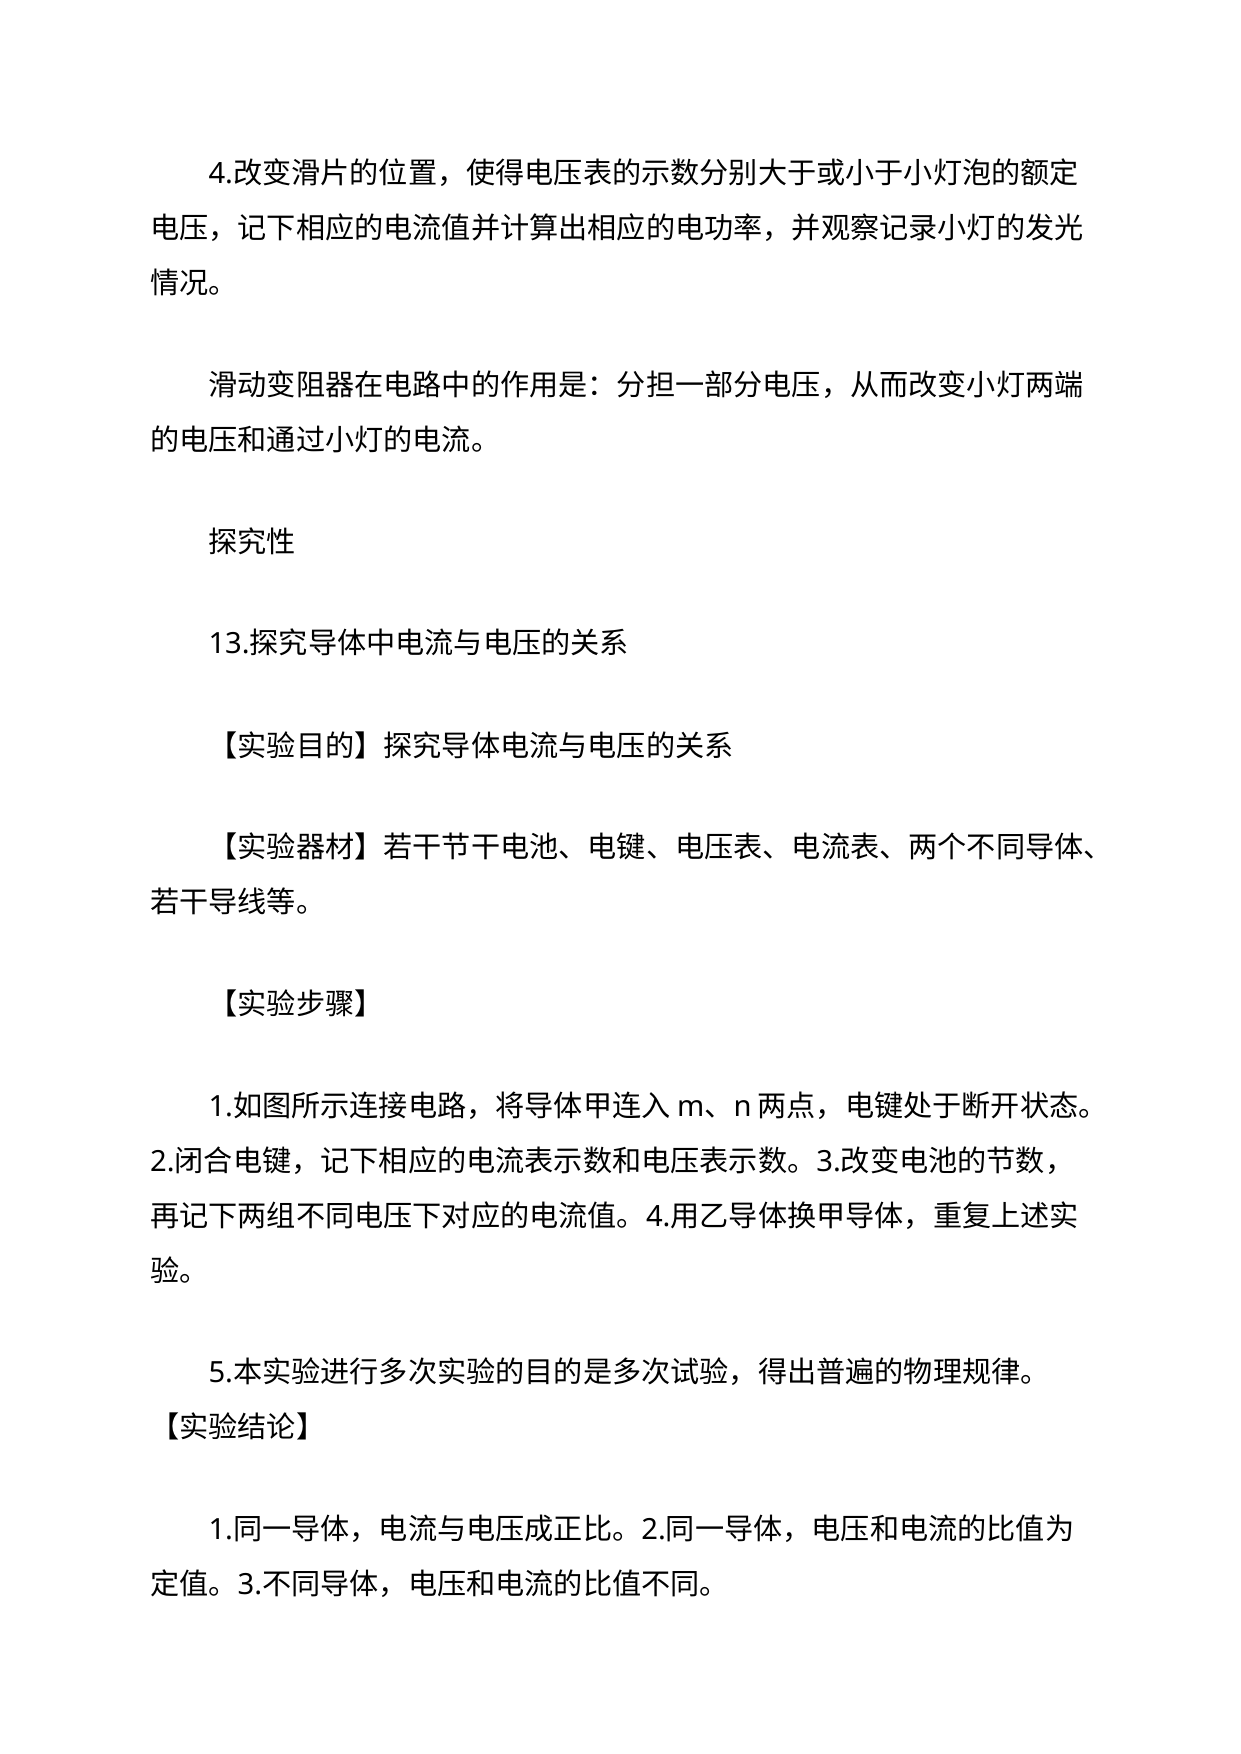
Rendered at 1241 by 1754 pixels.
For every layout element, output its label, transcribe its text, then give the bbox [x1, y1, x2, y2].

text 5.本实验进行多次实验的目的是多次试验，得出普遍的物理规律。【实验结论】 [150, 1349, 1090, 1446]
text 【实验步骤】 [150, 981, 1090, 1023]
text 13.探究导体中电流与电压的关系 [150, 620, 1090, 662]
text 4.改变滑片的位置，使得电压表的示数分别大于或小于小灯泡的额定电压，记下相应的电流值并计算出相应的电功率，并观察记录小灯的发光情况。 [150, 150, 1090, 302]
text 探究性 [150, 518, 1090, 561]
text 1.如图所示连接电路，将导体甲连入 m、n两点，电键处于断开状态。2.闭合电键，记下相应的电流表示数和电压表示数。3.改变电池的节数，再记下两组不同电压下对应的电流值。4.用乙导体换甲导体，重复上述实验。 [150, 1082, 1090, 1289]
text 1.同一导体，电流与电压成正比。2.同一导体，电压和电流的比值为定值。3.不同导体，电压和电流的比值不同。 [150, 1506, 1090, 1603]
text 【实验器材】若干节干电池、电键、电压表、电流表、两个不同导体、若干导线等。 [150, 824, 1090, 921]
text 滑动变阻器在电路中的作用是：分担一部分电压，从而改变小灯两端的电压和通过小灯的电流。 [150, 362, 1090, 459]
text 【实验目的】探究导体电流与电压的关系 [150, 722, 1090, 764]
